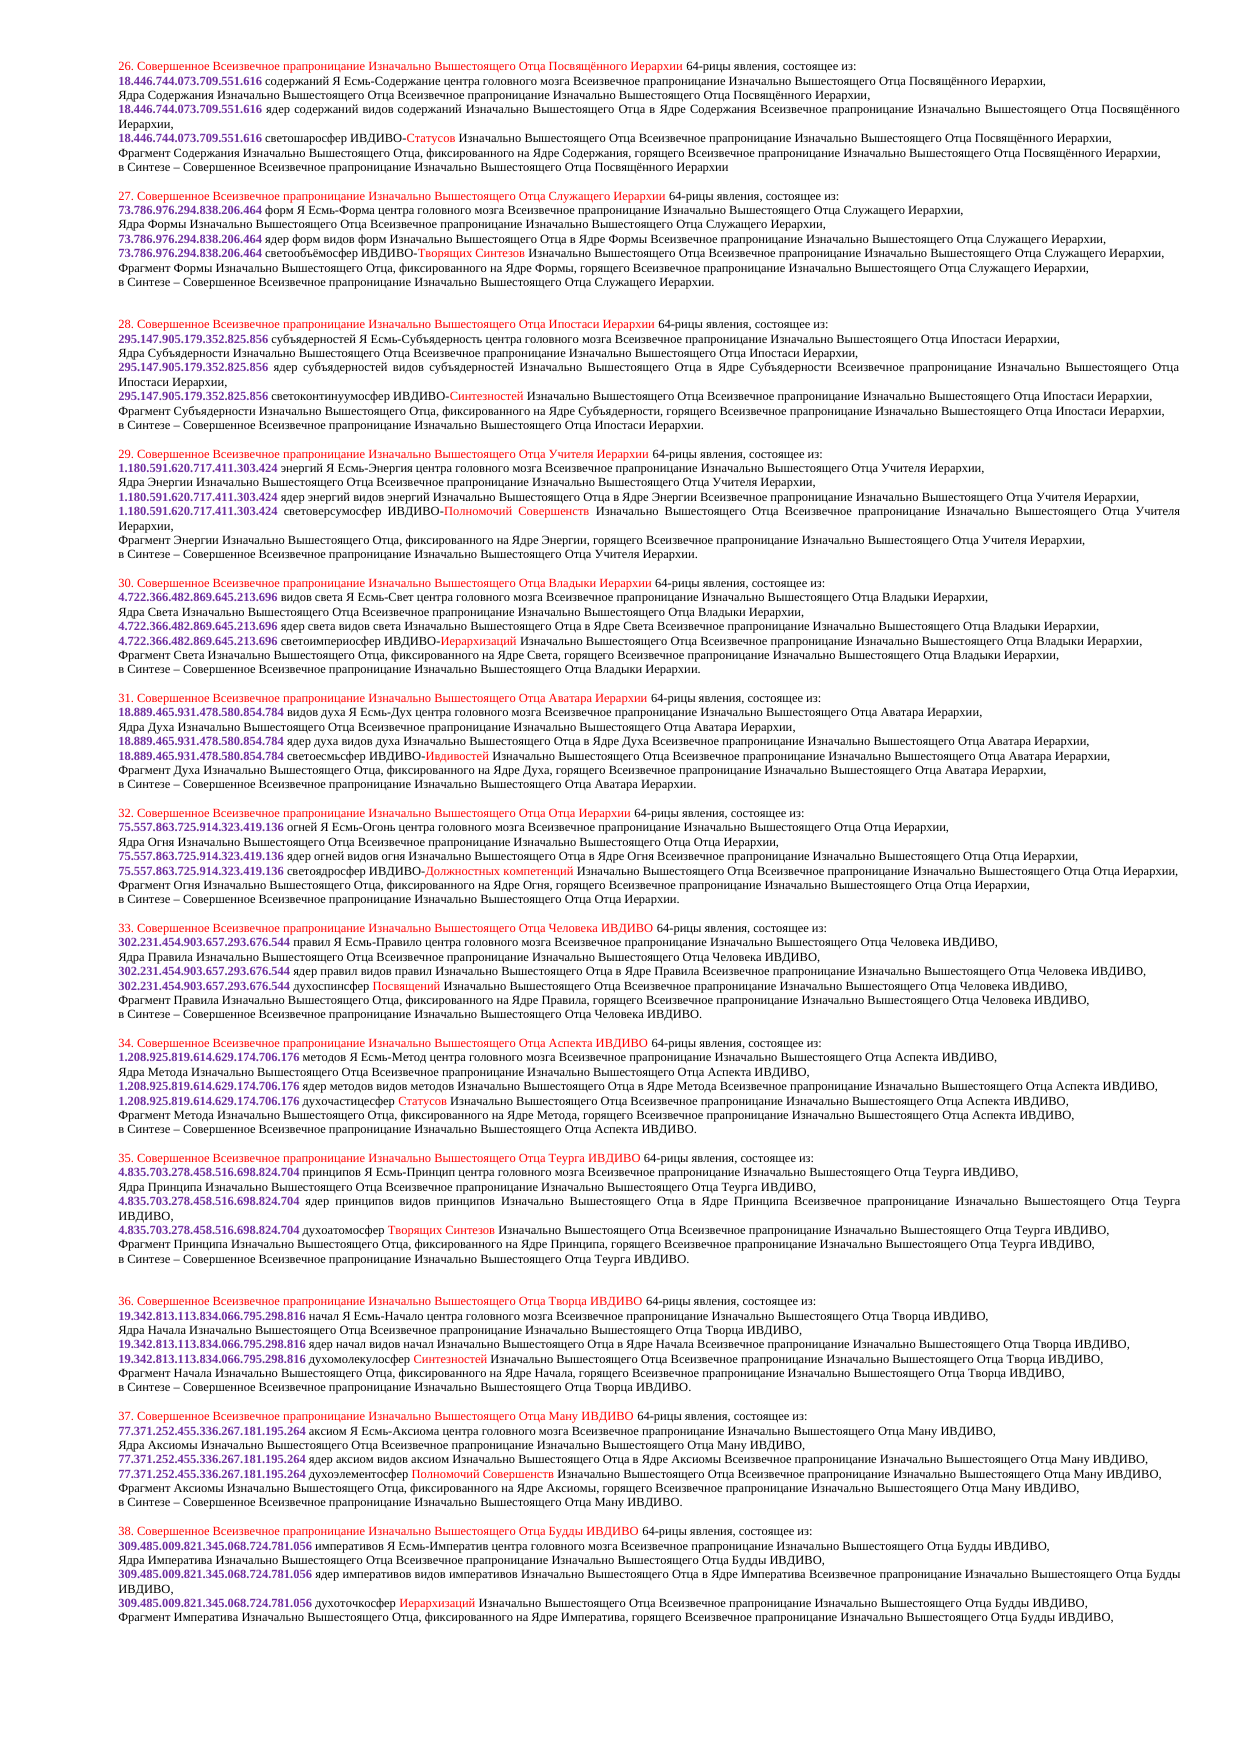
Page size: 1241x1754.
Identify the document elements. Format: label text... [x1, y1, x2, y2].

text 302.231.454.903.657.293.676.544 ядер правил видов правил Изначально Вышестоящего Отца в Ядре Правила Всеизвечное прапроницание Изначально Вышестоящего Отца Человека ИВДИВО, [118, 964, 1181, 978]
text Фрагмент Огня Изначально Вышестоящего Отца, фиксированного на Ядре Огня, горящего Всеизвечное прапроницание Изначально Вышестоящего Отца Отца Иерархии, [118, 878, 1181, 892]
text 73.786.976.294.838.206.464 форм Я Есмь-Форма центра головного мозга Всеизвечное прапроницание Изначально Вышестоящего Отца Служащего Иерархии, [118, 203, 1181, 217]
text 18.446.744.073.709.551.616 ядер содержаний видов содержаний Изначально Вышестоящего Отца в Ядре Содержания Всеизвечное прапроницание Изначально Вышестоящего Отца Посвящённого Иерархии, [118, 102, 1181, 131]
text Фрагмент Аксиомы Изначально Вышестоящего Отца, фиксированного на Ядре Аксиомы, горящего Всеизвечное прапроницание Изначально Вышестоящего Отца Ману ИВДИВО, [118, 1481, 1181, 1495]
text 295.147.905.179.352.825.856 светоконтинуумосфер ИВДИВО-Синтезностей Изначально Вышестоящего Отца Всеизвечное прапроницание Изначально Вышестоящего Отца Ипостаси Иерархии, [118, 389, 1181, 403]
text Ядра Аксиомы Изначально Вышестоящего Отца Всеизвечное прапроницание Изначально Вышестоящего Отца Ману ИВДИВО, [118, 1438, 1181, 1452]
text 73.786.976.294.838.206.464 ядер форм видов форм Изначально Вышестоящего Отца в Ядре Формы Всеизвечное прапроницание Изначально Вышестоящего Отца Служащего Иерархии, [118, 232, 1181, 246]
text 31. Совершенное Всеизвечное прапроницание Изначально Вышестоящего Отца Аватара Иерархии 64-рицы явления, состоящее из: [118, 691, 1181, 705]
text Фрагмент Света Изначально Вышестоящего Отца, фиксированного на Ядре Света, горящего Всеизвечное прапроницание Изначально Вышестоящего Отца Владыки Иерархии, [118, 648, 1181, 662]
text Ядра Принципа Изначально Вышестоящего Отца Всеизвечное прапроницание Изначально Вышестоящего Отца Теурга ИВДИВО, [118, 1179, 1181, 1194]
text 18.889.465.931.478.580.854.784 видов духа Я Есмь-Дух центра головного мозга Всеизвечное прапроницание Изначально Вышестоящего Отца Аватара Иерархии, [118, 705, 1181, 719]
text Фрагмент Формы Изначально Вышестоящего Отца, фиксированного на Ядре Формы, горящего Всеизвечное прапроницание Изначально Вышестоящего Отца Служащего Иерархии, [118, 260, 1181, 275]
text 28. Совершенное Всеизвечное прапроницание Изначально Вышестоящего Отца Ипостаси Иерархии 64-рицы явления, состоящее из: [118, 317, 1181, 331]
text в Синтезе – Совершенное Всеизвечное прапроницание Изначально Вышестоящего Отца Человека ИВДИВО. [118, 1007, 1181, 1021]
text 1.208.925.819.614.629.174.706.176 ядер методов видов методов Изначально Вышестоящего Отца в Ядре Метода Всеизвечное прапроницание Изначально Вышестоящего Отца Аспекта ИВДИВО, [118, 1079, 1181, 1093]
text Ядра Содержания Изначально Вышестоящего Отца Всеизвечное прапроницание Изначально Вышестоящего Отца Посвящённого Иерархии, [118, 88, 1181, 102]
text 4.835.703.278.458.516.698.824.704 духоатомосфер Творящих Синтезов Изначально Вышестоящего Отца Всеизвечное прапроницание Изначально Вышестоящего Отца Теурга ИВДИВО, [118, 1223, 1181, 1237]
text 18.446.744.073.709.551.616 светошаросфер ИВДИВО-Статусов Изначально Вышестоящего Отца Всеизвечное прапроницание Изначально Вышестоящего Отца Посвящённого Иерархии, [118, 131, 1181, 145]
text 19.342.813.113.834.066.795.298.816 духомолекулосфер Синтезностей Изначально Вышестоящего Отца Всеизвечное прапроницание Изначально Вышестоящего Отца Творца ИВДИВО, [118, 1351, 1181, 1366]
text в Синтезе – Совершенное Всеизвечное прапроницание Изначально Вышестоящего Отца Владыки Иерархии. [118, 662, 1181, 676]
text 77.371.252.455.336.267.181.195.264 духоэлементосфер Полномочий Совершенств Изначально Вышестоящего Отца Всеизвечное прапроницание Изначально Вышестоящего Отца Ману ИВДИВО, [118, 1466, 1181, 1481]
text 32. Совершенное Всеизвечное прапроницание Изначально Вышестоящего Отца Отца Иерархии 64-рицы явления, состоящее из: [118, 806, 1181, 820]
text 37. Совершенное Всеизвечное прапроницание Изначально Вышестоящего Отца Ману ИВДИВО 64-рицы явления, состоящее из: [118, 1409, 1181, 1423]
text Ядра Огня Изначально Вышестоящего Отца Всеизвечное прапроницание Изначально Вышестоящего Отца Отца Иерархии, [118, 834, 1181, 849]
text 19.342.813.113.834.066.795.298.816 ядер начал видов начал Изначально Вышестоящего Отца в Ядре Начала Всеизвечное прапроницание Изначально Вышестоящего Отца Творца ИВДИВО, [118, 1337, 1181, 1351]
text 1.180.591.620.717.411.303.424 ядер энергий видов энергий Изначально Вышестоящего Отца в Ядре Энергии Всеизвечное прапроницание Изначально Вышестоящего Отца Учителя Иерархии, [118, 489, 1181, 504]
text 35. Совершенное Всеизвечное прапроницание Изначально Вышестоящего Отца Теурга ИВДИВО 64-рицы явления, состоящее из: [118, 1151, 1181, 1165]
text Ядра Формы Изначально Вышестоящего Отца Всеизвечное прапроницание Изначально Вышестоящего Отца Служащего Иерархии, [118, 217, 1181, 232]
text Ядра Начала Изначально Вышестоящего Отца Всеизвечное прапроницание Изначально Вышестоящего Отца Творца ИВДИВО, [118, 1323, 1181, 1337]
text Фрагмент Субъядерности Изначально Вышестоящего Отца, фиксированного на Ядре Субъядерности, горящего Всеизвечное прапроницание Изначально Вышестоящего Отца Ипостаси Иерархии, [118, 403, 1181, 418]
text 1.180.591.620.717.411.303.424 энергий Я Есмь-Энергия центра головного мозга Всеизвечное прапроницание Изначально Вышестоящего Отца Учителя Иерархии, [118, 461, 1181, 475]
text 4.722.366.482.869.645.213.696 ядер света видов света Изначально Вышестоящего Отца в Ядре Света Всеизвечное прапроницание Изначально Вышестоящего Отца Владыки Иерархии, [118, 619, 1181, 633]
text в Синтезе – Совершенное Всеизвечное прапроницание Изначально Вышестоящего Отца Творца ИВДИВО. [118, 1380, 1181, 1394]
text в Синтезе – Совершенное Всеизвечное прапроницание Изначально Вышестоящего Отца Ману ИВДИВО. [118, 1495, 1181, 1509]
text 4.722.366.482.869.645.213.696 светоимпериосфер ИВДИВО-Иерархизаций Изначально Вышестоящего Отца Всеизвечное прапроницание Изначально Вышестоящего Отца Владыки Иерархии, [118, 633, 1181, 648]
text в Синтезе – Совершенное Всеизвечное прапроницание Изначально Вышестоящего Отца Отца Иерархии. [118, 892, 1181, 906]
text 302.231.454.903.657.293.676.544 духоспинсфер Посвящений Изначально Вышестоящего Отца Всеизвечное прапроницание Изначально Вышестоящего Отца Человека ИВДИВО, [118, 978, 1181, 993]
text Ядра Света Изначально Вышестоящего Отца Всеизвечное прапроницание Изначально Вышестоящего Отца Владыки Иерархии, [118, 604, 1181, 619]
text 26. Совершенное Всеизвечное прапроницание Изначально Вышестоящего Отца Посвящённого Иерархии 64-рицы явления, состоящее из: [118, 59, 1181, 73]
text в Синтезе – Совершенное Всеизвечное прапроницание Изначально Вышестоящего Отца Учителя Иерархии. [118, 547, 1181, 561]
text 4.835.703.278.458.516.698.824.704 принципов Я Есмь-Принцип центра головного мозга Всеизвечное прапроницание Изначально Вышестоящего Отца Теурга ИВДИВО, [118, 1165, 1181, 1179]
text 1.180.591.620.717.411.303.424 световерсумосфер ИВДИВО-Полномочий Совершенств Изначально Вышестоящего Отца Всеизвечное прапроницание Изначально Вышестоящего Отца Учителя Иерархии, [118, 504, 1181, 533]
text 18.889.465.931.478.580.854.784 ядер духа видов духа Изначально Вышестоящего Отца в Ядре Духа Всеизвечное прапроницание Изначально Вышестоящего Отца Аватара Иерархии, [118, 734, 1181, 748]
text Ядра Правила Изначально Вышестоящего Отца Всеизвечное прапроницание Изначально Вышестоящего Отца Человека ИВДИВО, [118, 949, 1181, 964]
text в Синтезе – Совершенное Всеизвечное прапроницание Изначально Вышестоящего Отца Аватара Иерархии. [118, 777, 1181, 791]
text 27. Совершенное Всеизвечное прапроницание Изначально Вышестоящего Отца Служащего Иерархии 64-рицы явления, состоящее из: [118, 188, 1181, 203]
text в Синтезе – Совершенное Всеизвечное прапроницание Изначально Вышестоящего Отца Служащего Иерархии. [118, 275, 1181, 289]
text в Синтезе – Совершенное Всеизвечное прапроницание Изначально Вышестоящего Отца Теурга ИВДИВО. [118, 1251, 1181, 1266]
text Ядра Духа Изначально Вышестоящего Отца Всеизвечное прапроницание Изначально Вышестоящего Отца Аватара Иерархии, [118, 719, 1181, 734]
text Фрагмент Правила Изначально Вышестоящего Отца, фиксированного на Ядре Правила, горящего Всеизвечное прапроницание Изначально Вышестоящего Отца Человека ИВДИВО, [118, 993, 1181, 1007]
text 38. Совершенное Всеизвечное прапроницание Изначально Вышестоящего Отца Будды ИВДИВО 64-рицы явления, состоящее из: [118, 1524, 1181, 1538]
text 302.231.454.903.657.293.676.544 правил Я Есмь-Правило центра головного мозга Всеизвечное прапроницание Изначально Вышестоящего Отца Человека ИВДИВО, [118, 935, 1181, 949]
text 4.835.703.278.458.516.698.824.704 ядер принципов видов принципов Изначально Вышестоящего Отца в Ядре Принципа Всеизвечное прапроницание Изначально Вышестоящего Отца Теурга ИВДИВО, [118, 1194, 1181, 1223]
text 1.208.925.819.614.629.174.706.176 духочастицесфер Статусов Изначально Вышестоящего Отца Всеизвечное прапроницание Изначально Вышестоящего Отца Аспекта ИВДИВО, [118, 1093, 1181, 1108]
text 18.446.744.073.709.551.616 содержаний Я Есмь-Содержание центра головного мозга Всеизвечное прапроницание Изначально Вышестоящего Отца Посвящённого Иерархии, [118, 73, 1181, 88]
text Ядра Субъядерности Изначально Вышестоящего Отца Всеизвечное прапроницание Изначально Вышестоящего Отца Ипостаси Иерархии, [118, 346, 1181, 360]
text 18.889.465.931.478.580.854.784 светоесмьсфер ИВДИВО-Ивдивостей Изначально Вышестоящего Отца Всеизвечное прапроницание Изначально Вышестоящего Отца Аватара Иерархии, [118, 748, 1181, 763]
text 29. Совершенное Всеизвечное прапроницание Изначально Вышестоящего Отца Учителя Иерархии 64-рицы явления, состоящее из: [118, 446, 1181, 461]
text Фрагмент Духа Изначально Вышестоящего Отца, фиксированного на Ядре Духа, горящего Всеизвечное прапроницание Изначально Вышестоящего Отца Аватара Иерархии, [118, 763, 1181, 777]
text в Синтезе – Совершенное Всеизвечное прапроницание Изначально Вышестоящего Отца Ипостаси Иерархии. [118, 418, 1181, 432]
text 309.485.009.821.345.068.724.781.056 духоточкосфер Иерархизаций Изначально Вышестоящего Отца Всеизвечное прапроницание Изначально Вышестоящего Отца Будды ИВДИВО, [118, 1596, 1181, 1610]
text 33. Совершенное Всеизвечное прапроницание Изначально Вышестоящего Отца Человека ИВДИВО 64-рицы явления, состоящее из: [118, 921, 1181, 935]
text 77.371.252.455.336.267.181.195.264 ядер аксиом видов аксиом Изначально Вышестоящего Отца в Ядре Аксиомы Всеизвечное прапроницание Изначально Вышестоящего Отца Ману ИВДИВО, [118, 1452, 1181, 1466]
text Ядра Энергии Изначально Вышестоящего Отца Всеизвечное прапроницание Изначально Вышестоящего Отца Учителя Иерархии, [118, 475, 1181, 489]
text 295.147.905.179.352.825.856 ядер субъядерностей видов субъядерностей Изначально Вышестоящего Отца в Ядре Субъядерности Всеизвечное прапроницание Изначально Вышестоящего Отца Ипостаси Иерархии, [118, 360, 1181, 389]
text Фрагмент Императива Изначально Вышестоящего Отца, фиксированного на Ядре Императива, горящего Всеизвечное прапроницание Изначально Вышестоящего Отца Будды ИВДИВО, [118, 1610, 1181, 1624]
text 295.147.905.179.352.825.856 субъядерностей Я Есмь-Субъядерность центра головного мозга Всеизвечное прапроницание Изначально Вышестоящего Отца Ипостаси Иерархии, [118, 331, 1181, 346]
text Ядра Метода Изначально Вышестоящего Отца Всеизвечное прапроницание Изначально Вышестоящего Отца Аспекта ИВДИВО, [118, 1064, 1181, 1079]
text 73.786.976.294.838.206.464 светообъёмосфер ИВДИВО-Творящих Синтезов Изначально Вышестоящего Отца Всеизвечное прапроницание Изначально Вышестоящего Отца Служащего Иерархии, [118, 246, 1181, 260]
text Фрагмент Метода Изначально Вышестоящего Отца, фиксированного на Ядре Метода, горящего Всеизвечное прапроницание Изначально Вышестоящего Отца Аспекта ИВДИВО, [118, 1108, 1181, 1122]
text 75.557.863.725.914.323.419.136 светоядросфер ИВДИВО-Должностных компетенций Изначально Вышестоящего Отца Всеизвечное прапроницание Изначально Вышестоящего Отца Отца Иерархии, [118, 863, 1181, 878]
text 36. Совершенное Всеизвечное прапроницание Изначально Вышестоящего Отца Творца ИВДИВО 64-рицы явления, состоящее из: [118, 1294, 1181, 1308]
text Фрагмент Содержания Изначально Вышестоящего Отца, фиксированного на Ядре Содержания, горящего Всеизвечное прапроницание Изначально Вышестоящего Отца Посвящённого Иерархии, [118, 145, 1181, 160]
text 77.371.252.455.336.267.181.195.264 аксиом Я Есмь-Аксиома центра головного мозга Всеизвечное прапроницание Изначально Вышестоящего Отца Ману ИВДИВО, [118, 1423, 1181, 1438]
text 1.208.925.819.614.629.174.706.176 методов Я Есмь-Метод центра головного мозга Всеизвечное прапроницание Изначально Вышестоящего Отца Аспекта ИВДИВО, [118, 1050, 1181, 1064]
text 75.557.863.725.914.323.419.136 огней Я Есмь-Огонь центра головного мозга Всеизвечное прапроницание Изначально Вышестоящего Отца Отца Иерархии, [118, 820, 1181, 834]
text Фрагмент Начала Изначально Вышестоящего Отца, фиксированного на Ядре Начала, горящего Всеизвечное прапроницание Изначально Вышестоящего Отца Творца ИВДИВО, [118, 1366, 1181, 1380]
text 4.722.366.482.869.645.213.696 видов света Я Есмь-Свет центра головного мозга Всеизвечное прапроницание Изначально Вышестоящего Отца Владыки Иерархии, [118, 590, 1181, 604]
text 309.485.009.821.345.068.724.781.056 ядер императивов видов императивов Изначально Вышестоящего Отца в Ядре Императива Всеизвечное прапроницание Изначально Вышестоящего Отца Будды ИВДИВО, [118, 1567, 1181, 1596]
text Фрагмент Принципа Изначально Вышестоящего Отца, фиксированного на Ядре Принципа, горящего Всеизвечное прапроницание Изначально Вышестоящего Отца Теурга ИВДИВО, [118, 1237, 1181, 1251]
text 75.557.863.725.914.323.419.136 ядер огней видов огня Изначально Вышестоящего Отца в Ядре Огня Всеизвечное прапроницание Изначально Вышестоящего Отца Отца Иерархии, [118, 849, 1181, 863]
text 309.485.009.821.345.068.724.781.056 императивов Я Есмь-Императив центра головного мозга Всеизвечное прапроницание Изначально Вышестоящего Отца Будды ИВДИВО, [118, 1538, 1181, 1553]
text 19.342.813.113.834.066.795.298.816 начал Я Есмь-Начало центра головного мозга Всеизвечное прапроницание Изначально Вышестоящего Отца Творца ИВДИВО, [118, 1308, 1181, 1323]
text 34. Совершенное Всеизвечное прапроницание Изначально Вышестоящего Отца Аспекта ИВДИВО 64-рицы явления, состоящее из: [118, 1036, 1181, 1050]
text 30. Совершенное Всеизвечное прапроницание Изначально Вышестоящего Отца Владыки Иерархии 64-рицы явления, состоящее из: [118, 576, 1181, 590]
text Фрагмент Энергии Изначально Вышестоящего Отца, фиксированного на Ядре Энергии, горящего Всеизвечное прапроницание Изначально Вышестоящего Отца Учителя Иерархии, [118, 533, 1181, 547]
text в Синтезе – Совершенное Всеизвечное прапроницание Изначально Вышестоящего Отца Посвящённого Иерархии [118, 160, 1181, 174]
text Ядра Императива Изначально Вышестоящего Отца Всеизвечное прапроницание Изначально Вышестоящего Отца Будды ИВДИВО, [118, 1553, 1181, 1567]
text в Синтезе – Совершенное Всеизвечное прапроницание Изначально Вышестоящего Отца Аспекта ИВДИВО. [118, 1122, 1181, 1136]
